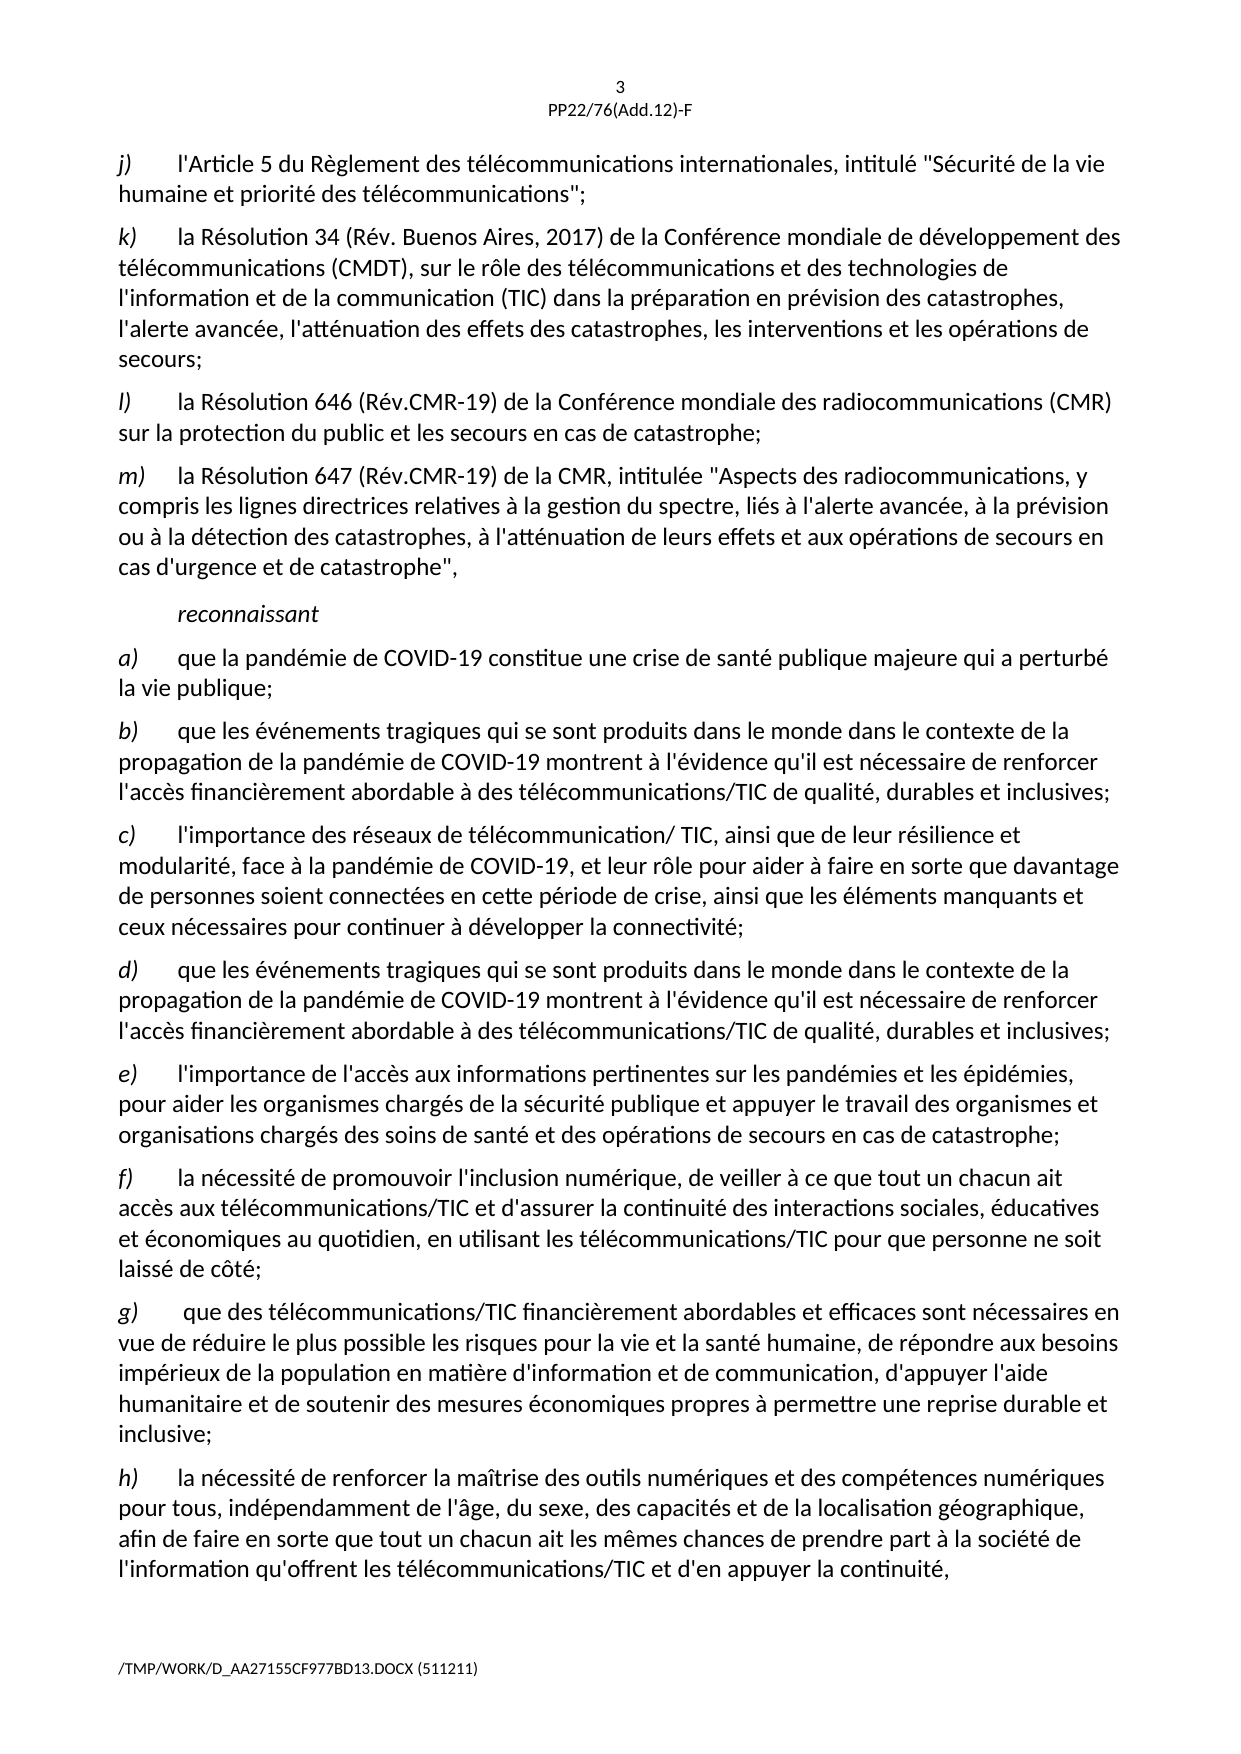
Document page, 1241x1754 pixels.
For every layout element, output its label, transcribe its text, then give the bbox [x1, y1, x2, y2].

text l) la Résolution 646 (Rév.CMR-19) de la Conférence mondiale des radiocommunications (CMR) sur la protection du public et les secours en cas de catastrophe; [118, 386, 1122, 447]
text reconnaissant [177, 599, 1122, 629]
text d) que les événements tragiques qui se sont produits dans le monde dans le contexte de la propagation de la pandémie de COVID-19 montrent à l'évidence qu'il est nécessaire de renforcer l'accès financièrement abordable à des télécommunications/TIC de qualité, durables et inclusives; [118, 954, 1122, 1045]
text c) l'importance des réseaux de télécommunication/ TIC, ainsi que de leur résilience et modularité, face à la pandémie de COVID-19, et leur rôle pour aider à faire en sorte que davantage de personnes soient connectées en cette période de crise, ainsi que les éléments manquants et ceux nécessaires pour continuer à développer la connectivité; [118, 819, 1122, 941]
text a) que la pandémie de COVID-19 constitue une crise de santé publique majeure qui a perturbé la vie publique; [118, 642, 1122, 703]
text f) la nécessité de promouvoir l'inclusion numérique, de veiller à ce que tout un chacun ait accès aux télécommunications/TIC et d'assurer la continuité des interactions sociales, éducatives et économiques au quotidien, en utilisant les télécommunications/TIC pour que personne ne soit laissé de côté; [118, 1162, 1122, 1284]
text g) que des télécommunications/TIC financièrement abordables et efficaces sont nécessaires en vue de réduire le plus possible les risques pour la vie et la santé humaine, de répondre aux besoins impérieux de la population en matière d'information et de communication, d'appuyer l'aide humanitaire et de soutenir des mesures économiques propres à permettre une reprise durable et inclusive; [118, 1297, 1122, 1449]
text h) la nécessité de renforcer la maîtrise des outils numériques et des compétences numériques pour tous, indépendamment de l'âge, du sexe, des capacités et de la localisation géographique, afin de faire en sorte que tout un chacun ait les mêmes chances de prendre part à la société de l'information qu'offrent les télécommunications/TIC et d'en appuyer la continuité, [118, 1462, 1122, 1584]
text k) la Résolution 34 (Rév. Buenos Aires, 2017) de la Conférence mondiale de développement des télécommunications (CMDT), sur le rôle des télécommunications et des technologies de l'information et de la communication (TIC) dans la préparation en prévision des catastrophes, l'alerte avancée, l'atténuation des effets des catastrophes, les interventions et les opérations de secours; [118, 221, 1122, 374]
text j) l'Article 5 du Règlement des télécommunications internationales, intitulé "Sécurité de la vie humaine et priorité des télécommunications"; [118, 148, 1122, 209]
text m) la Résolution 647 (Rév.CMR-19) de la CMR, intitulée "Aspects des radiocommunications, y compris les lignes directrices relatives à la gestion du spectre, liés à l'alerte avancée, à la prévision ou à la détection des catastrophes, à l'atténuation de leurs effets et aux opérations de secours en cas d'urgence et de catastrophe", [118, 460, 1122, 582]
text e) l'importance de l'accès aux informations pertinentes sur les pandémies et les épidémies, pour aider les organismes chargés de la sécurité publique et appuyer le travail des organismes et organisations chargés des soins de santé et des opérations de secours en cas de catastrophe; [118, 1058, 1122, 1149]
text b) que les événements tragiques qui se sont produits dans le monde dans le contexte de la propagation de la pandémie de COVID-19 montrent à l'évidence qu'il est nécessaire de renforcer l'accès financièrement abordable à des télécommunications/TIC de qualité, durables et inclusives; [118, 715, 1122, 807]
